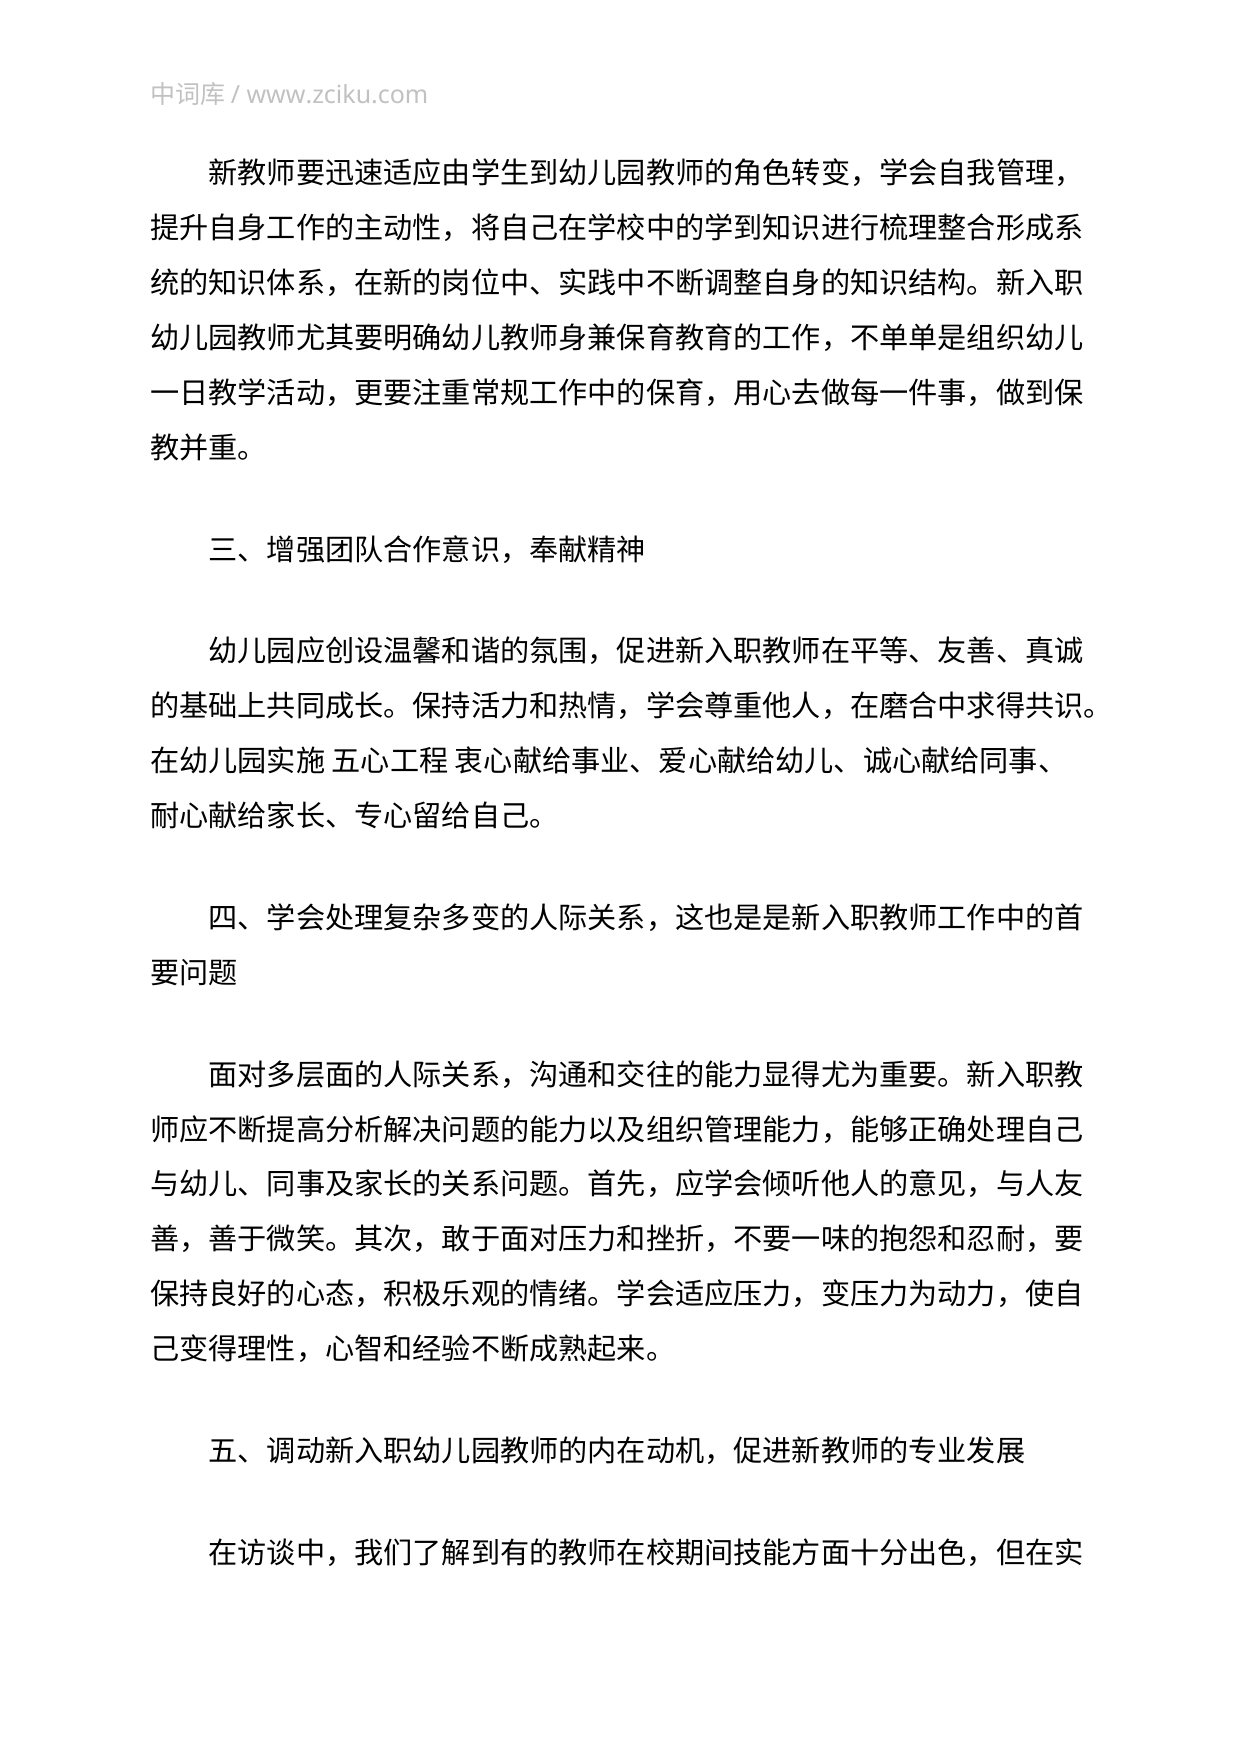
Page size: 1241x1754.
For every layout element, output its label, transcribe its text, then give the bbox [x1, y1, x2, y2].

text 四、学会处理复杂多变的人际关系，这也是是新入职教师工作中的首要问题 [150, 894, 1090, 992]
text 新教师要迅速适应由学生到幼儿园教师的角色转变，学会自我管理，提升自身工作的主动性，将自己在学校中的学到知识进行梳理整合形成系统的知识体系，在新的岗位中、实践中不断调整自身的知识结构。新入职幼儿园教师尤其要明确幼儿教师身兼保育教育的工作，不单单是组织幼儿一日教学活动，更要注重常规工作中的保育，用心去做每一件事，做到保教并重。 [150, 150, 1090, 467]
text 五、调动新入职幼儿园教师的内在动机，促进新教师的专业发展 [150, 1427, 1090, 1470]
text 面对多层面的人际关系，沟通和交往的能力显得尤为重要。新入职教师应不断提高分析解决问题的能力以及组织管理能力，能够正确处理自己与幼儿、同事及家长的关系问题。首先，应学会倾听他人的意见，与人友善，善于微笑。其次，敢于面对压力和挫折，不要一味的抱怨和忍耐，要保持良好的心态，积极乐观的情绪。学会适应压力，变压力为动力，使自己变得理性，心智和经验不断成熟起来。 [150, 1051, 1090, 1368]
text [150, 1529, 1090, 1571]
text 三、增强团队合作意识，奉献精神 [150, 526, 1090, 568]
text 幼儿园应创设温馨和谐的氛围，促进新入职教师在平等、友善、真诚的基础上共同成长。保持活力和热情，学会尊重他人，在磨合中求得共识。在幼儿园实施 五心工程 衷心献给事业、爱心献给幼儿、诚心献给同事、耐心献给家长、专心留给自己。 [150, 628, 1090, 835]
